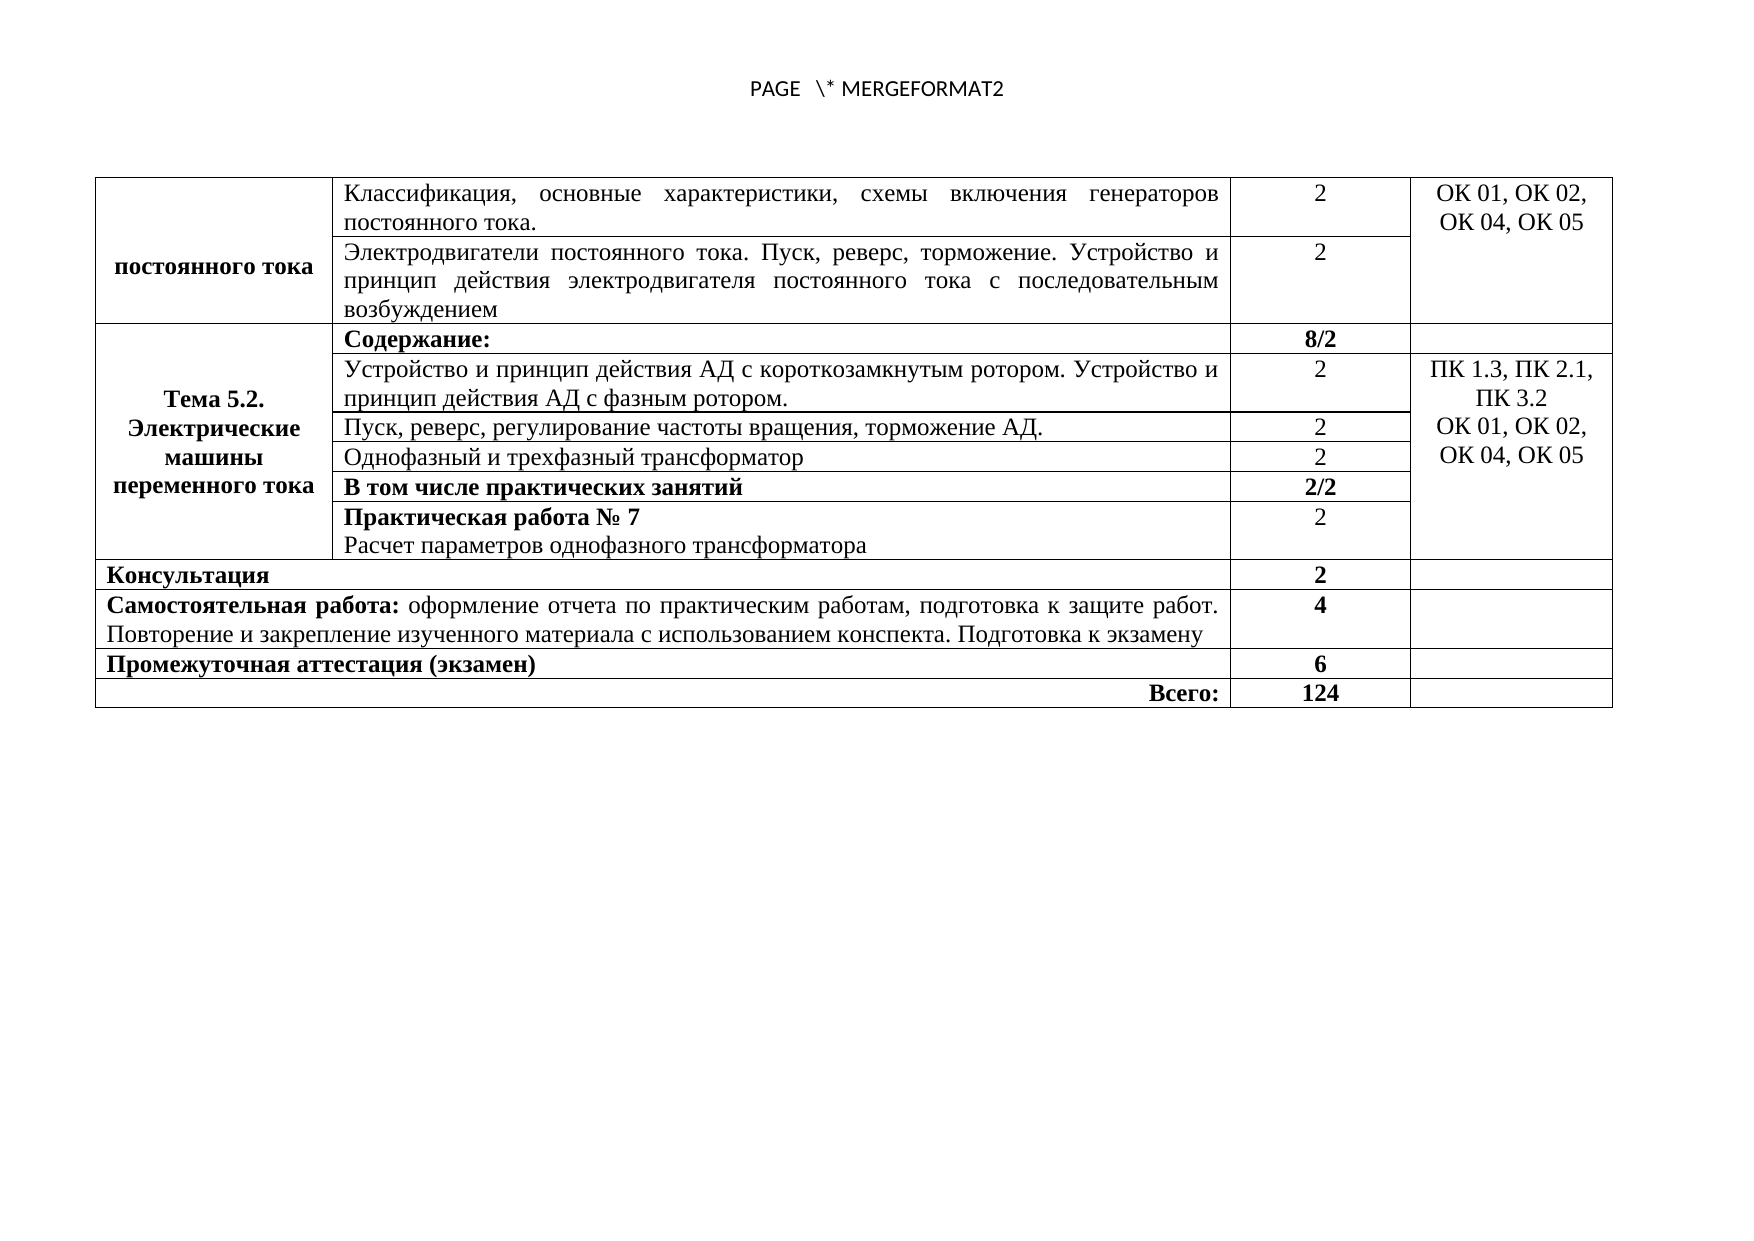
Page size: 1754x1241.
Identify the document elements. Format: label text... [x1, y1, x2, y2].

table_cell В том числе практических занятий [333, 472, 1230, 501]
table_cell [1411, 560, 1612, 589]
table_cell 124 [1231, 679, 1410, 707]
table_cell 2 [1231, 442, 1410, 471]
table_cell 8/2 [1231, 324, 1410, 353]
table_cell ПК 1.3, ПК 2.1, ПК 3.2 ОК 01, ОК 02, ОК 04, ОК 05 [1411, 354, 1612, 559]
table_cell Тема 5.2. Электрические машины переменного тока [96, 324, 332, 559]
table_cell 2 [1231, 178, 1410, 236]
table_cell 2 [1231, 354, 1410, 411]
table_cell Электродвигатели постоянного тока. Пуск, реверс, торможение. Устройство и принцип действия электродвигателя постоянного тока с последовательным возбуждением [333, 237, 1230, 323]
table_cell Всего: [96, 679, 1230, 707]
table_cell Содержание: [333, 324, 1230, 353]
table_cell Практическая работа № 7 Расчет параметров однофазного трансформатора [333, 502, 1230, 559]
table_cell Классификация, основные характеристики, схемы включения генераторов постоянного тока. [333, 178, 1230, 236]
table_cell [1411, 590, 1612, 648]
table_cell 6 [1231, 649, 1410, 677]
table_cell Пуск, реверс, регулирование частоты вращения, торможение АД. [333, 413, 1230, 441]
table_cell Однофазный и трехфазный трансформатор [333, 442, 1230, 471]
table_cell [1411, 324, 1612, 353]
table_cell 2 [1231, 560, 1410, 589]
table_cell Самостоятельная работа: оформление отчета по практическим работам, подготовка к защите работ. Повторение и закрепление изученного материала с использованием конспекта. Подготовка к экзамену [96, 590, 1230, 648]
table_cell Консультация [96, 560, 1230, 589]
table_cell 2 [1231, 237, 1410, 323]
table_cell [1411, 178, 1612, 323]
table_cell [1411, 649, 1612, 677]
table_cell Устройство и принцип действия АД с короткозамкнутым ротором. Устройство и принцип действия АД с фазным ротором. [333, 354, 1230, 411]
table_cell 2/2 [1231, 472, 1410, 501]
table_cell Промежуточная аттестация (экзамен) [96, 649, 1230, 677]
table_cell 2 [1231, 413, 1410, 441]
table_cell 4 [1231, 590, 1410, 648]
table_cell [1411, 679, 1612, 707]
table_cell 2 [1231, 502, 1410, 559]
